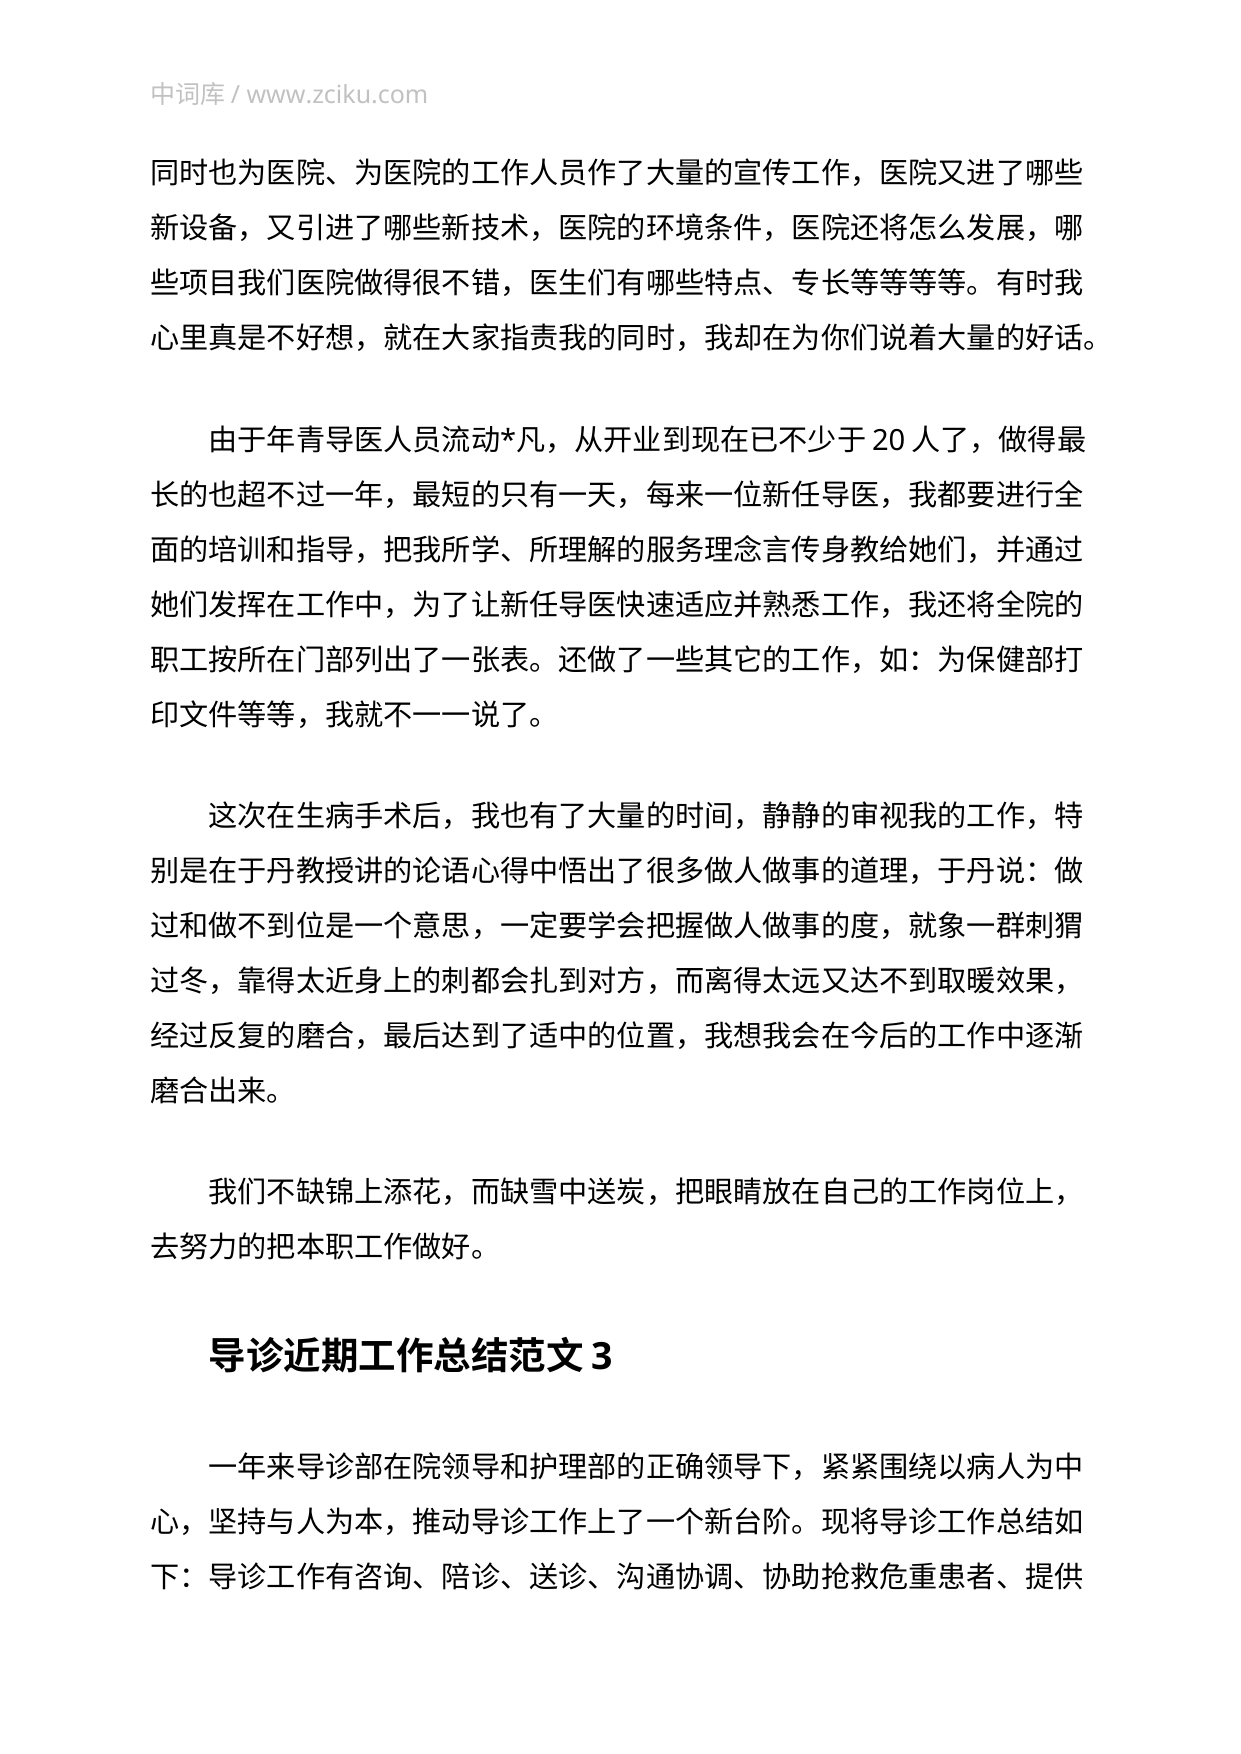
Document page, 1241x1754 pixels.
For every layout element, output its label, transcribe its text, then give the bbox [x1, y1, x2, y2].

text 导诊近期工作总结范文3 [150, 1326, 1090, 1380]
text 这次在生病手术后，我也有了大量的时间，静静的审视我的工作，特别是在于丹教授讲的论语心得中悟出了很多做人做事的道理，于丹说：做过和做不到位是一个意思，一定要学会把握做人做事的度，就象一群刺猬过冬，靠得太近身上的刺都会扎到对方，而离得太远又达不到取暖效果，经过反复的磨合，最后达到了适中的位置，我想我会在今后的工作中逐渐磨合出来。 [150, 793, 1090, 1109]
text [150, 1443, 1090, 1595]
text 由于年青导医人员流动*凡，从开业到现在已不少于20人了，做得最长的也超不过一年，最短的只有一天，每来一位新任导医，我都要进行全面的培训和指导，把我所学、所理解的服务理念言传身教给她们，并通过她们发挥在工作中，为了让新任导医快速适应并熟悉工作，我还将全院的职工按所在门部列出了一张表。还做了一些其它的工作，如：为保健部打印文件等等，我就不一一说了。 [150, 416, 1090, 733]
text 我们不缺锦上添花，而缺雪中送炭，把眼睛放在自己的工作岗位上，去努力的把本职工作做好。 [150, 1169, 1090, 1266]
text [150, 150, 1090, 357]
